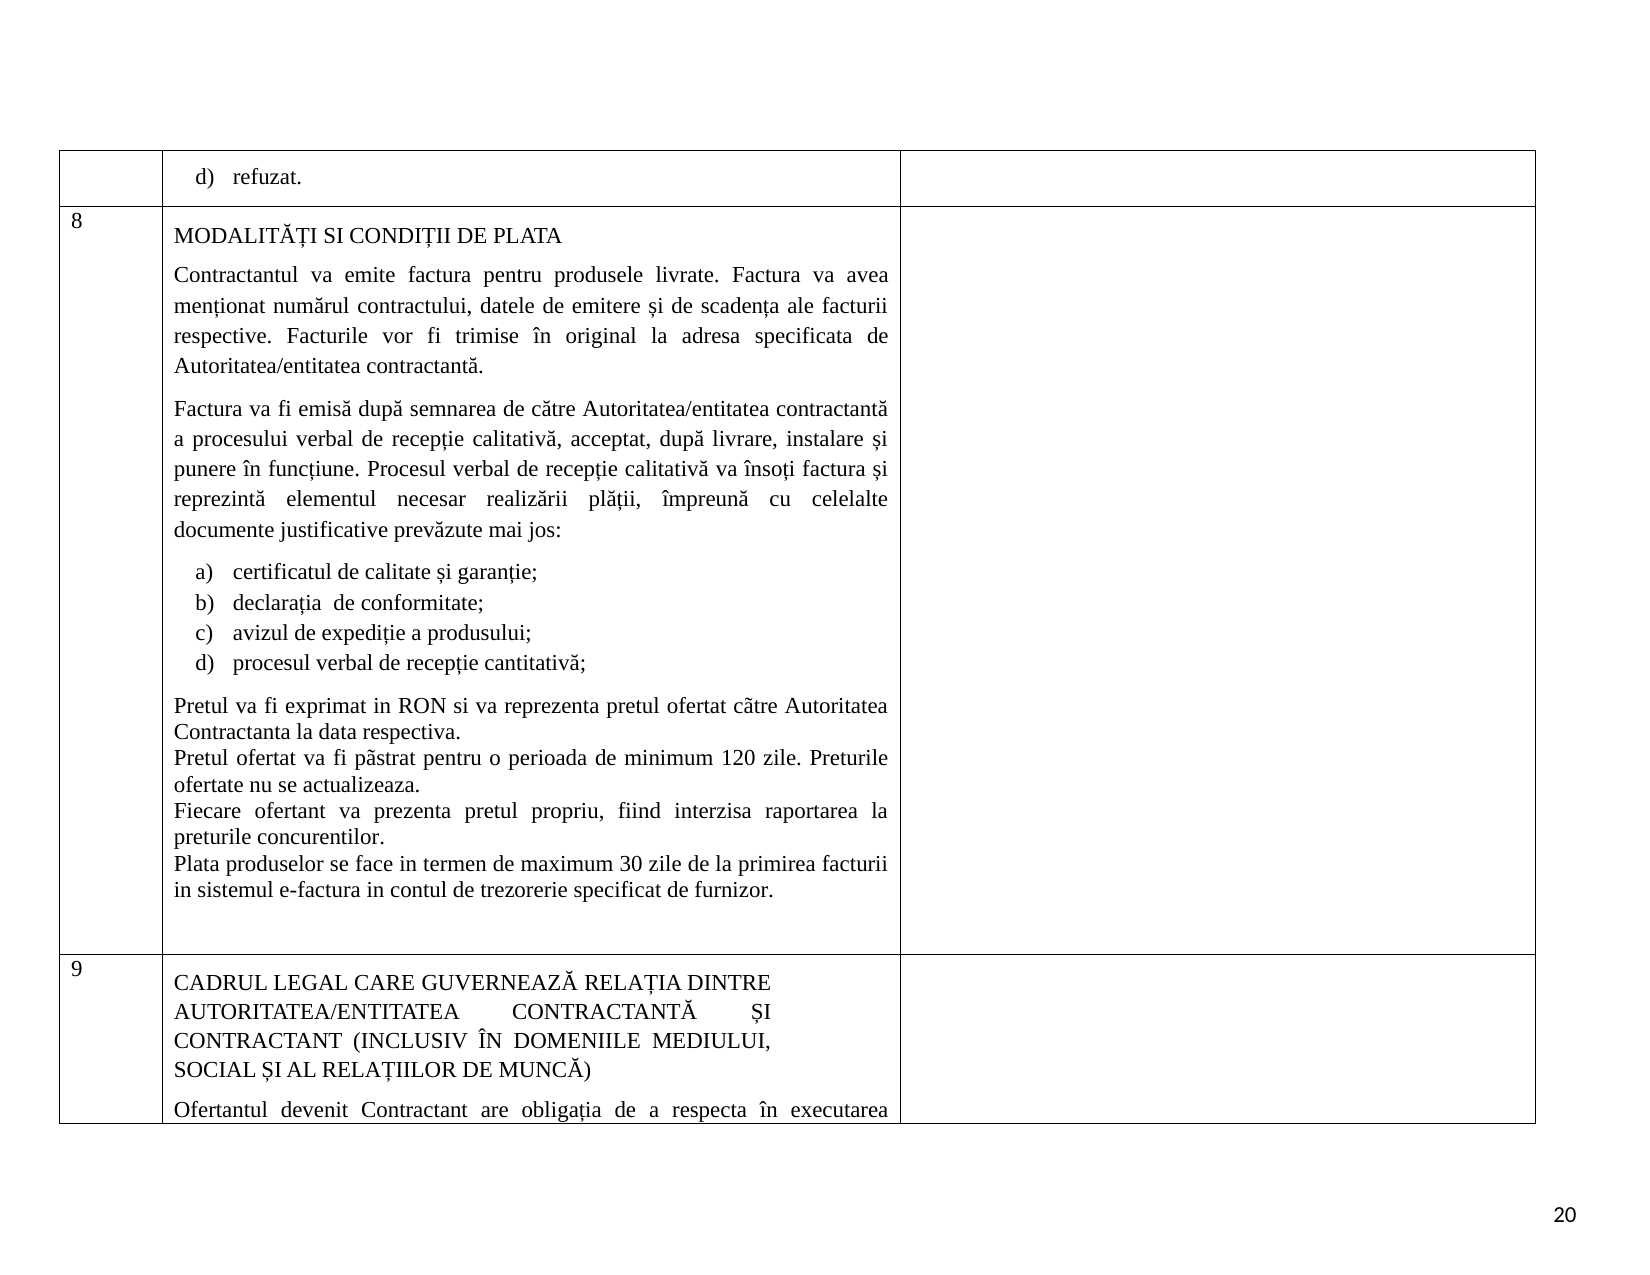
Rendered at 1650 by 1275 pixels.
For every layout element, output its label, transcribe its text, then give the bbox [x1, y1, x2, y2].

table_cell 8 [60, 207, 162, 953]
table_cell [901, 955, 1535, 1123]
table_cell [163, 151, 900, 206]
table_cell 9 [60, 955, 162, 1123]
table_cell 7 [60, 151, 162, 206]
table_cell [163, 955, 900, 1123]
table_cell [901, 151, 1535, 206]
table_cell [901, 207, 1535, 953]
table_cell Modalități si condiții de plata Contractantul va emite factura pentru produsele livrate. Factura va avea menționat numărul contractului, datele de emitere și de scadența ale facturii respective. Facturile vor fi trimise în original la adresa specificata de Autoritatea/entitatea contractantă. Factura va fi emisă după semnarea de către Autoritatea/entitatea contractantă a procesului verbal de recepție calitativă, acceptat, după livrare, instalare și punere în funcțiune. Procesul verbal de recepție calitativă va însoți factura și reprezintă elementul necesar realizării plății, împreună cu celelalte documente justificative prevăzute mai jos: certificatul de calitate și garanție; declarația de conformitate; avizul de expediție a produsului; procesul verbal de recepție cantitativă; Pretul va fi exprimat in RON si va reprezenta pretul ofertat cãtre Autoritatea Contractanta la data respectiva. Pretul ofertat va fi pãstrat pentru o perioada de minimum 120 zile. Preturile ofertate nu se actualizeaza. Fiecare ofertant va prezenta pretul propriu, fiind interzisa raportarea la preturile concurentilor. Plata produselor se face in termen de maximum 30 zile de la primirea facturii in sistemul e-factura in contul de trezorerie specificat de furnizor. [163, 207, 900, 953]
